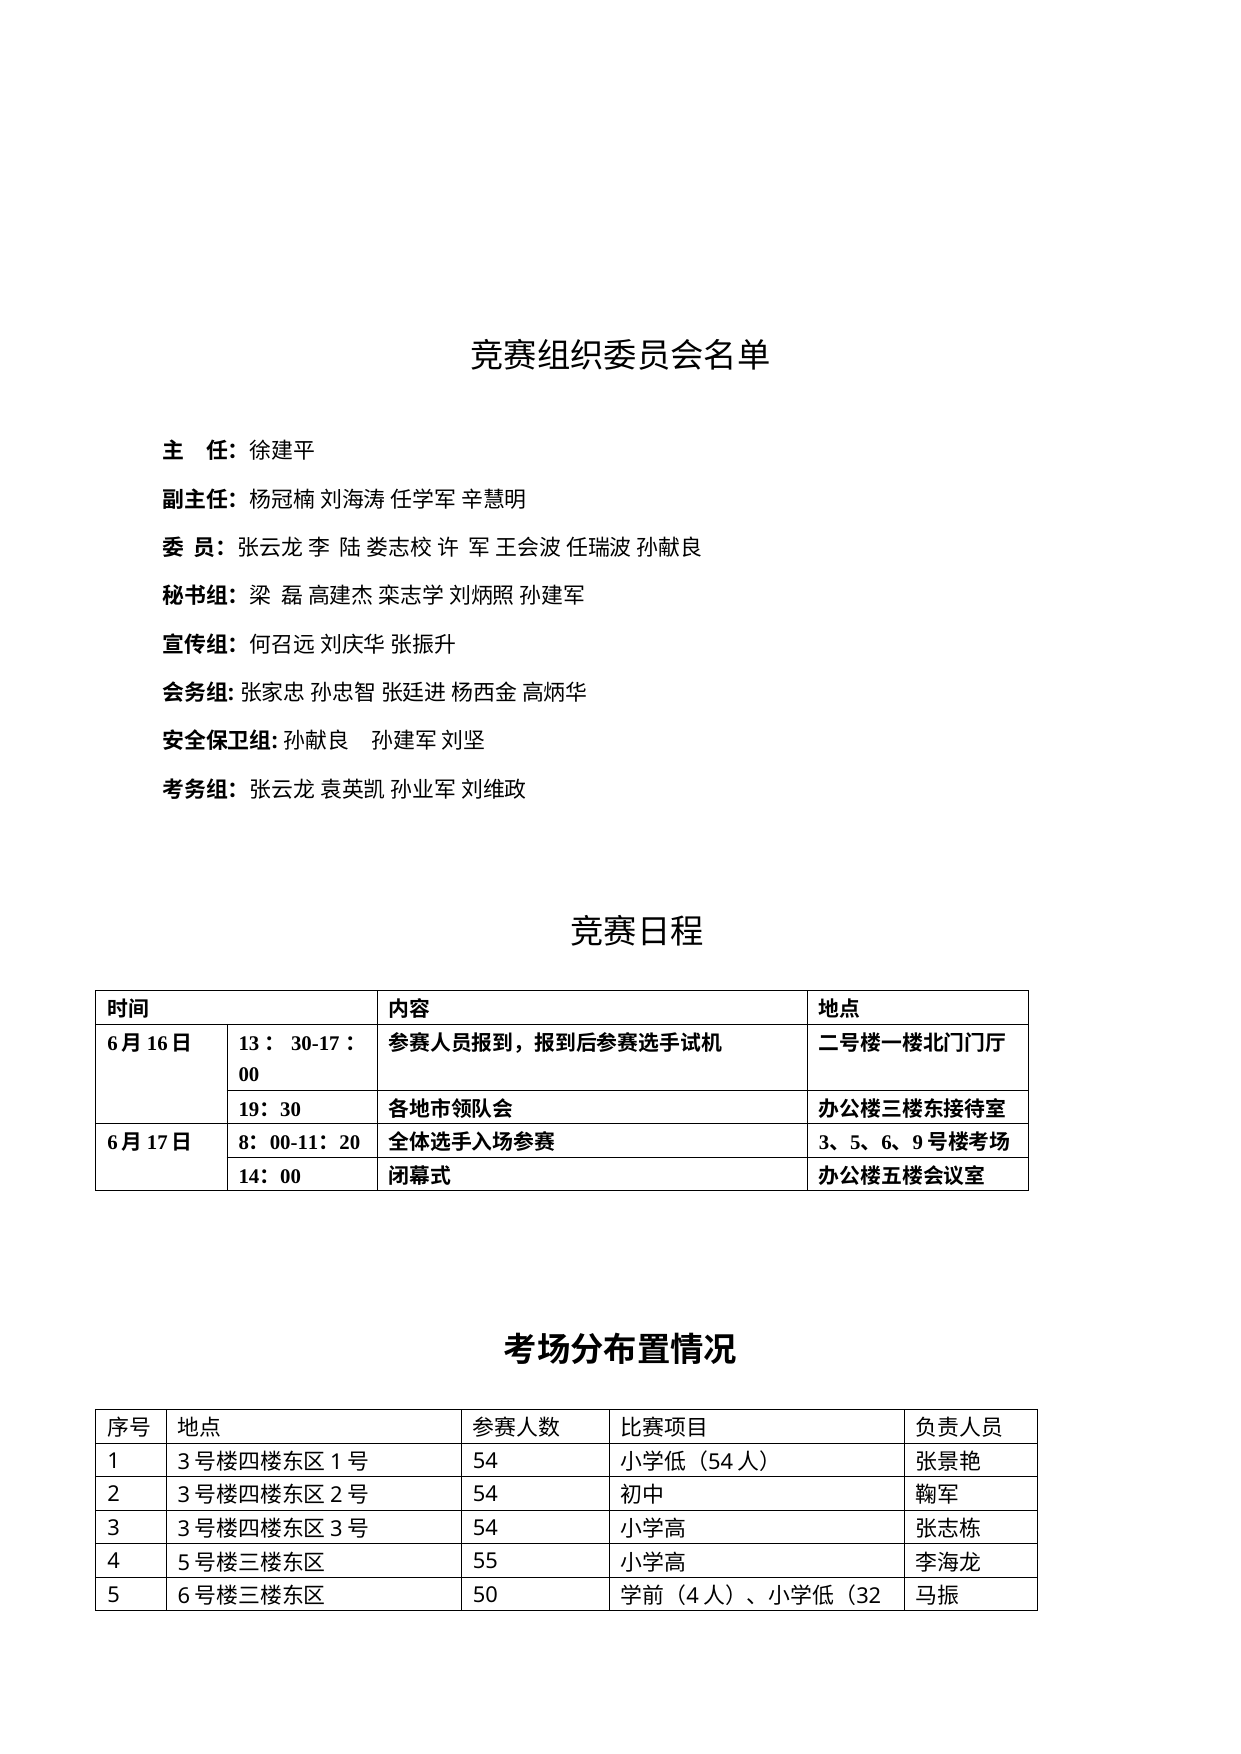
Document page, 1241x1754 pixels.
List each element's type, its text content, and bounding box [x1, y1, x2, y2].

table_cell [610, 1578, 904, 1610]
table_cell 19：30 [228, 1091, 377, 1123]
table_header 内容 [378, 991, 807, 1024]
table_cell 50 [462, 1578, 609, 1610]
table_cell 马振 [905, 1578, 1037, 1610]
table_header 负责人员 [905, 1410, 1037, 1442]
table_cell 1 [96, 1444, 166, 1476]
table_cell 5号楼三楼东区 [167, 1544, 461, 1577]
table_cell 55 [462, 1544, 609, 1577]
table_cell 鞠军 [905, 1477, 1037, 1509]
table_cell 4 [96, 1544, 166, 1577]
table_cell 3号楼四楼东区1号 [167, 1444, 461, 1476]
text 考务组：张云龙 袁英凯 孙业军 刘维政 [118, 771, 1122, 804]
table_cell 5 [96, 1578, 166, 1610]
table_cell 参赛人员报到，报到后参赛选手试机 [378, 1025, 807, 1090]
table_cell 全体选手入场参赛 [378, 1124, 807, 1157]
table_header 参赛人数 [462, 1410, 609, 1442]
table_cell 李海龙 [905, 1544, 1037, 1577]
table_cell 3号楼四楼东区3号 [167, 1511, 461, 1543]
table_cell 54 [462, 1444, 609, 1476]
table_cell 54 [462, 1477, 609, 1509]
table_cell 3、5、6、9号楼考场 [808, 1124, 1028, 1157]
table_cell 54 [462, 1511, 609, 1543]
table_header 比赛项目 [610, 1410, 904, 1442]
table_cell 2 [96, 1477, 166, 1509]
table_header 地点 [808, 991, 1028, 1024]
text 宣传组：何召远 刘庆华 张振升 [118, 626, 1122, 659]
table_cell 8：00-11：20 [228, 1124, 377, 1157]
text 考场分布置情况 [118, 1315, 1122, 1380]
table_cell 13：30-17：00 [228, 1025, 377, 1090]
table_header 地点 [167, 1410, 461, 1442]
table_cell 办公楼三楼东接待室 [808, 1091, 1028, 1123]
table_cell 6号楼三楼东区 [167, 1578, 461, 1610]
table_cell 闭幕式 [378, 1158, 807, 1190]
table_cell 二号楼一楼北门门厅 [808, 1025, 1028, 1090]
table_header 时间 [96, 991, 377, 1024]
table_cell 14：00 [228, 1158, 377, 1190]
text 竞赛日程 [118, 896, 1122, 961]
table_cell 张志栋 [905, 1511, 1037, 1543]
table_cell 小学低（54人） [610, 1444, 904, 1476]
text 竞赛组织委员会名单 [118, 320, 1122, 385]
text 会务组: 张家忠 孙忠智 张廷进 杨西金 高炳华 [118, 674, 1122, 707]
text 秘书组：梁 磊 高建杰 栾志学 刘炳照 孙建军 [118, 578, 1122, 610]
table_cell [96, 1025, 227, 1123]
table_cell 3 [96, 1511, 166, 1543]
table_cell [96, 1124, 227, 1190]
table_cell 各地市领队会 [378, 1091, 807, 1123]
table_cell 初中 [610, 1477, 904, 1509]
text 安全保卫组: 孙献良 孙建军 刘坚 [118, 723, 1122, 755]
text 主 任：徐建平 [118, 433, 1122, 465]
text 副主任：杨冠楠 刘海涛 任学军 辛慧明 [118, 481, 1122, 514]
table_header 序号 [96, 1410, 166, 1442]
table_cell 张景艳 [905, 1444, 1037, 1476]
table_cell 3号楼四楼东区2号 [167, 1477, 461, 1509]
text 委 员：张云龙 李 陆 娄志校 许 军 王会波 任瑞波 孙献良 [118, 529, 1122, 562]
table_cell 小学高 [610, 1544, 904, 1577]
table_cell 办公楼五楼会议室 [808, 1158, 1028, 1190]
table_cell 小学高 [610, 1511, 904, 1543]
